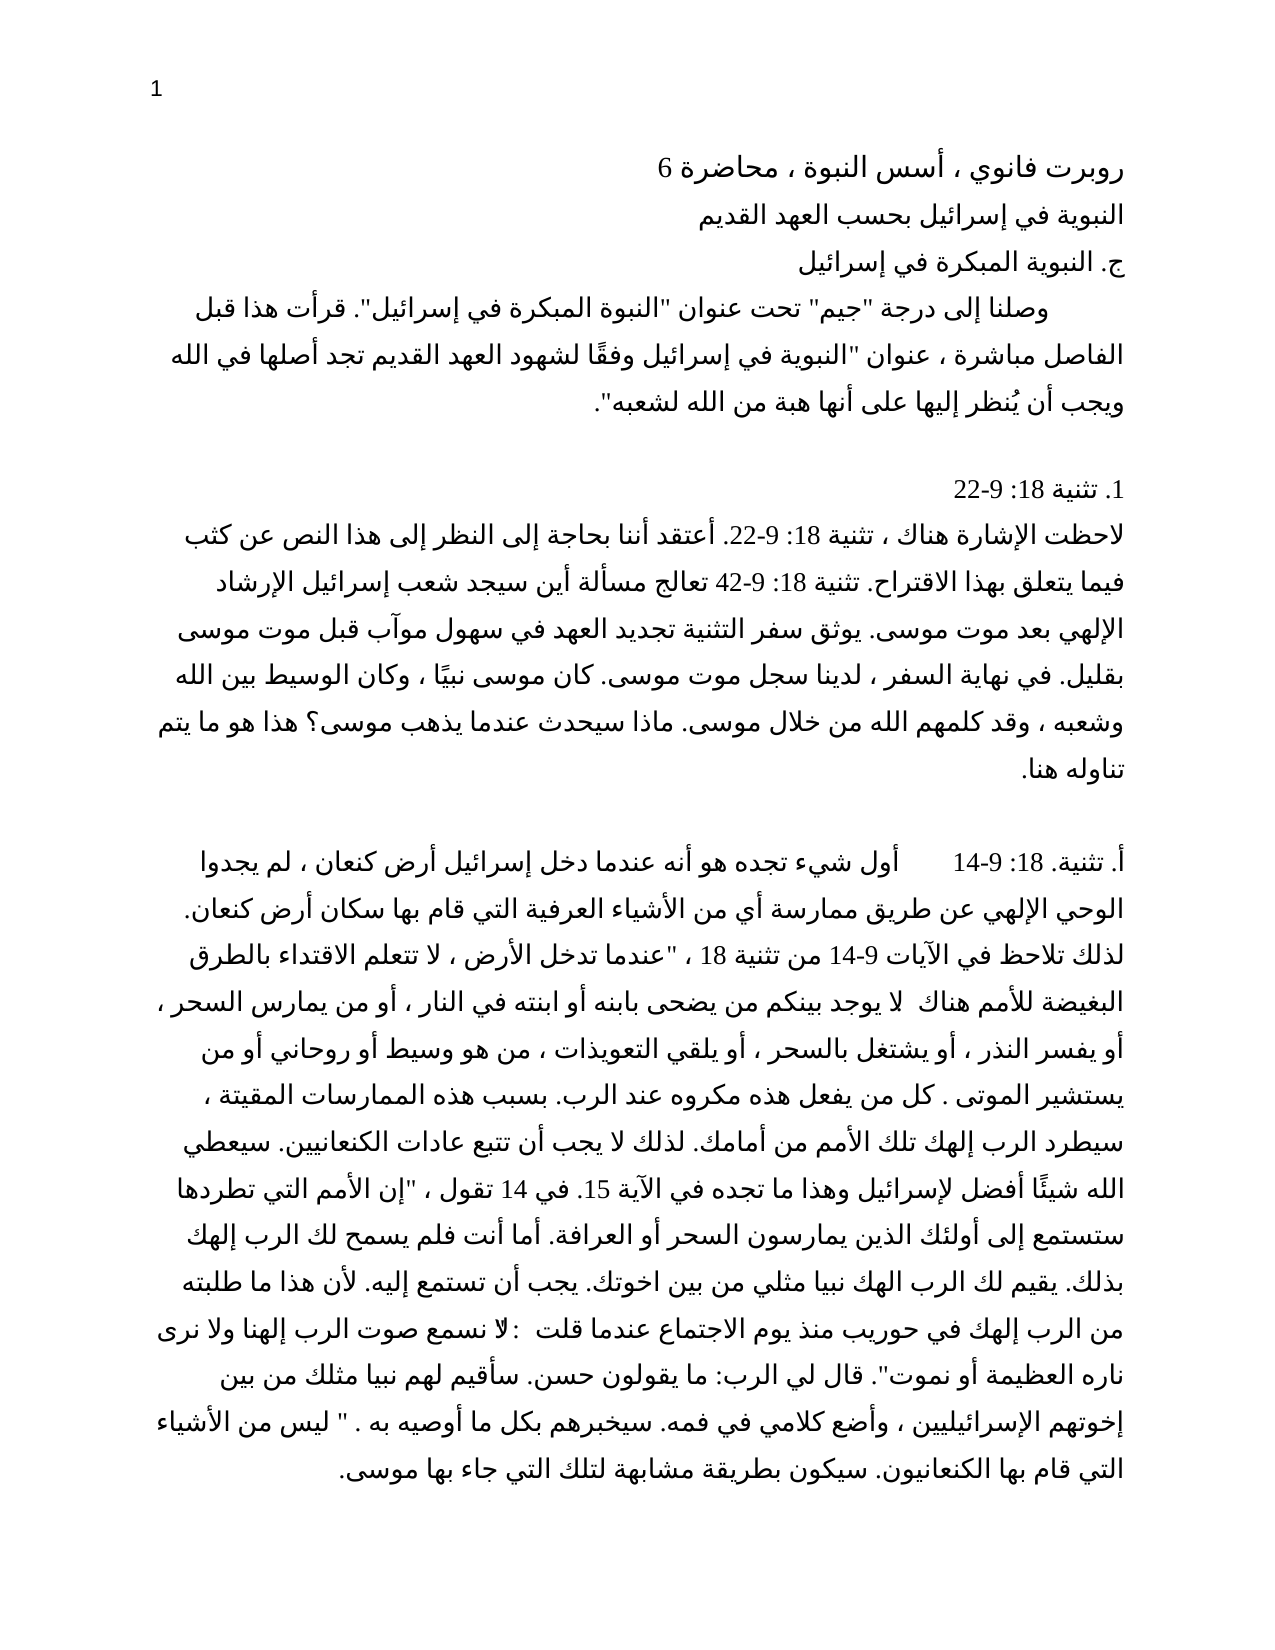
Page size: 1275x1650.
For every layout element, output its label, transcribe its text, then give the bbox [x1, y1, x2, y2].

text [150, 519, 1125, 1484]
text ج. النبوية المبكرة في إسرائيل وصلنا إلى درجة "جيم" تحت عنوان "النبوة المبكرة في إسرائيل". قرأت هذا قبل الفاصل مباشرة ، عنوان "النبوية في إسرائيل وفقًا لشهود العهد القديم تجد أصلها في الله ويجب أن يُنظر إليها على أنها هبة من الله لشعبه". [150, 246, 1125, 459]
text 1. تثنية 18: 9-22 [150, 473, 1125, 504]
text روبرت فانوي ، أسس النبوة ، محاضرة 6 النبوية في إسرائيل بحسب العهد القديم [150, 150, 1125, 230]
